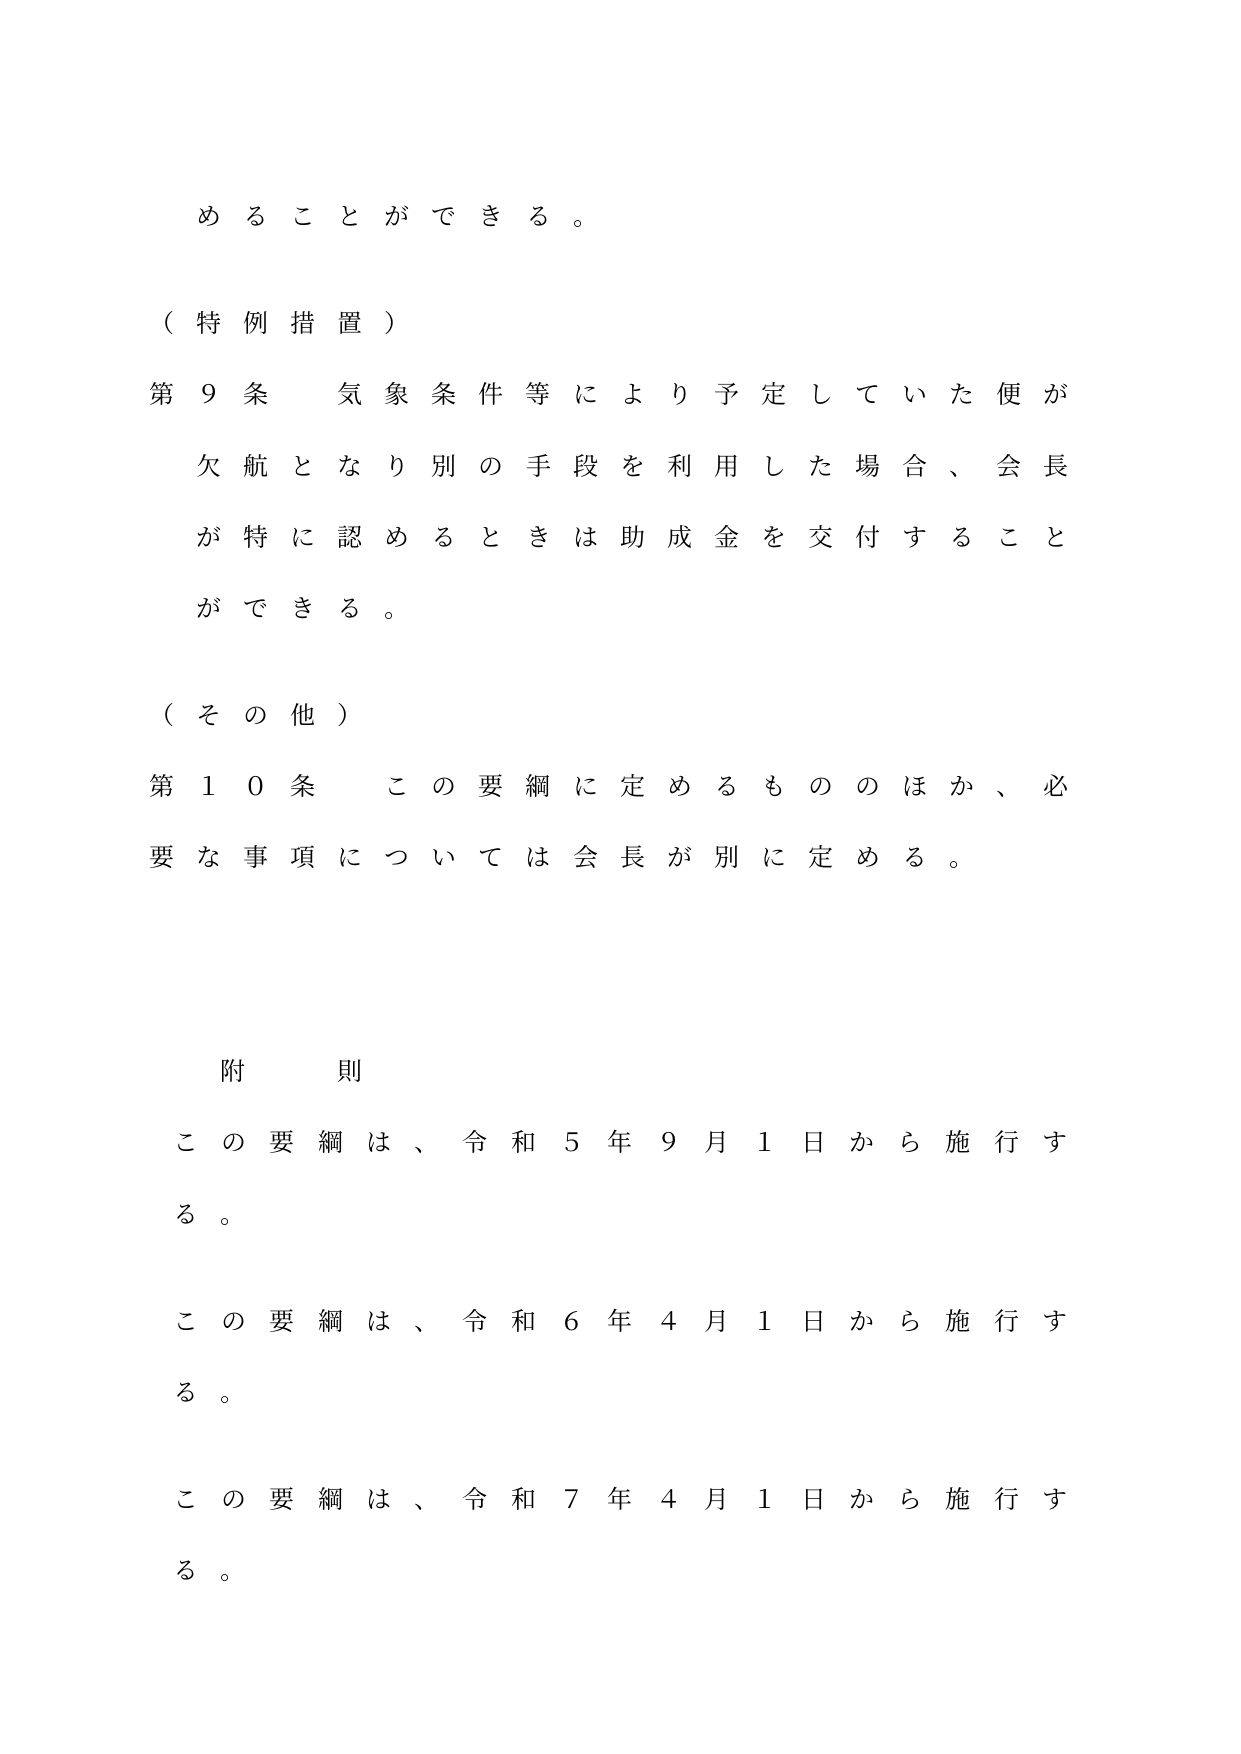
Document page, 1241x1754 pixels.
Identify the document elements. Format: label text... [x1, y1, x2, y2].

text （特例措置） [149, 286, 1091, 357]
text この要綱は、令和５年９月１日から施行する。 [173, 1105, 1091, 1248]
text 第９条 気象条件等により予定していた便が欠航となり別の手段を利用した場合、会長が特に認めるときは助成金を交付することができる。 [149, 357, 1091, 642]
text （その他） [149, 678, 1091, 749]
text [149, 179, 1091, 250]
text この要綱は、令和６年４月１日から施行する。 [173, 1283, 1091, 1426]
text 第１０条 この要綱に定めるもののほか、必要な事項については会長が別に定める。 [149, 749, 1091, 892]
text 附 則 [220, 1034, 1091, 1105]
text この要綱は、令和７年４月１日から施行する。 [173, 1462, 1091, 1604]
